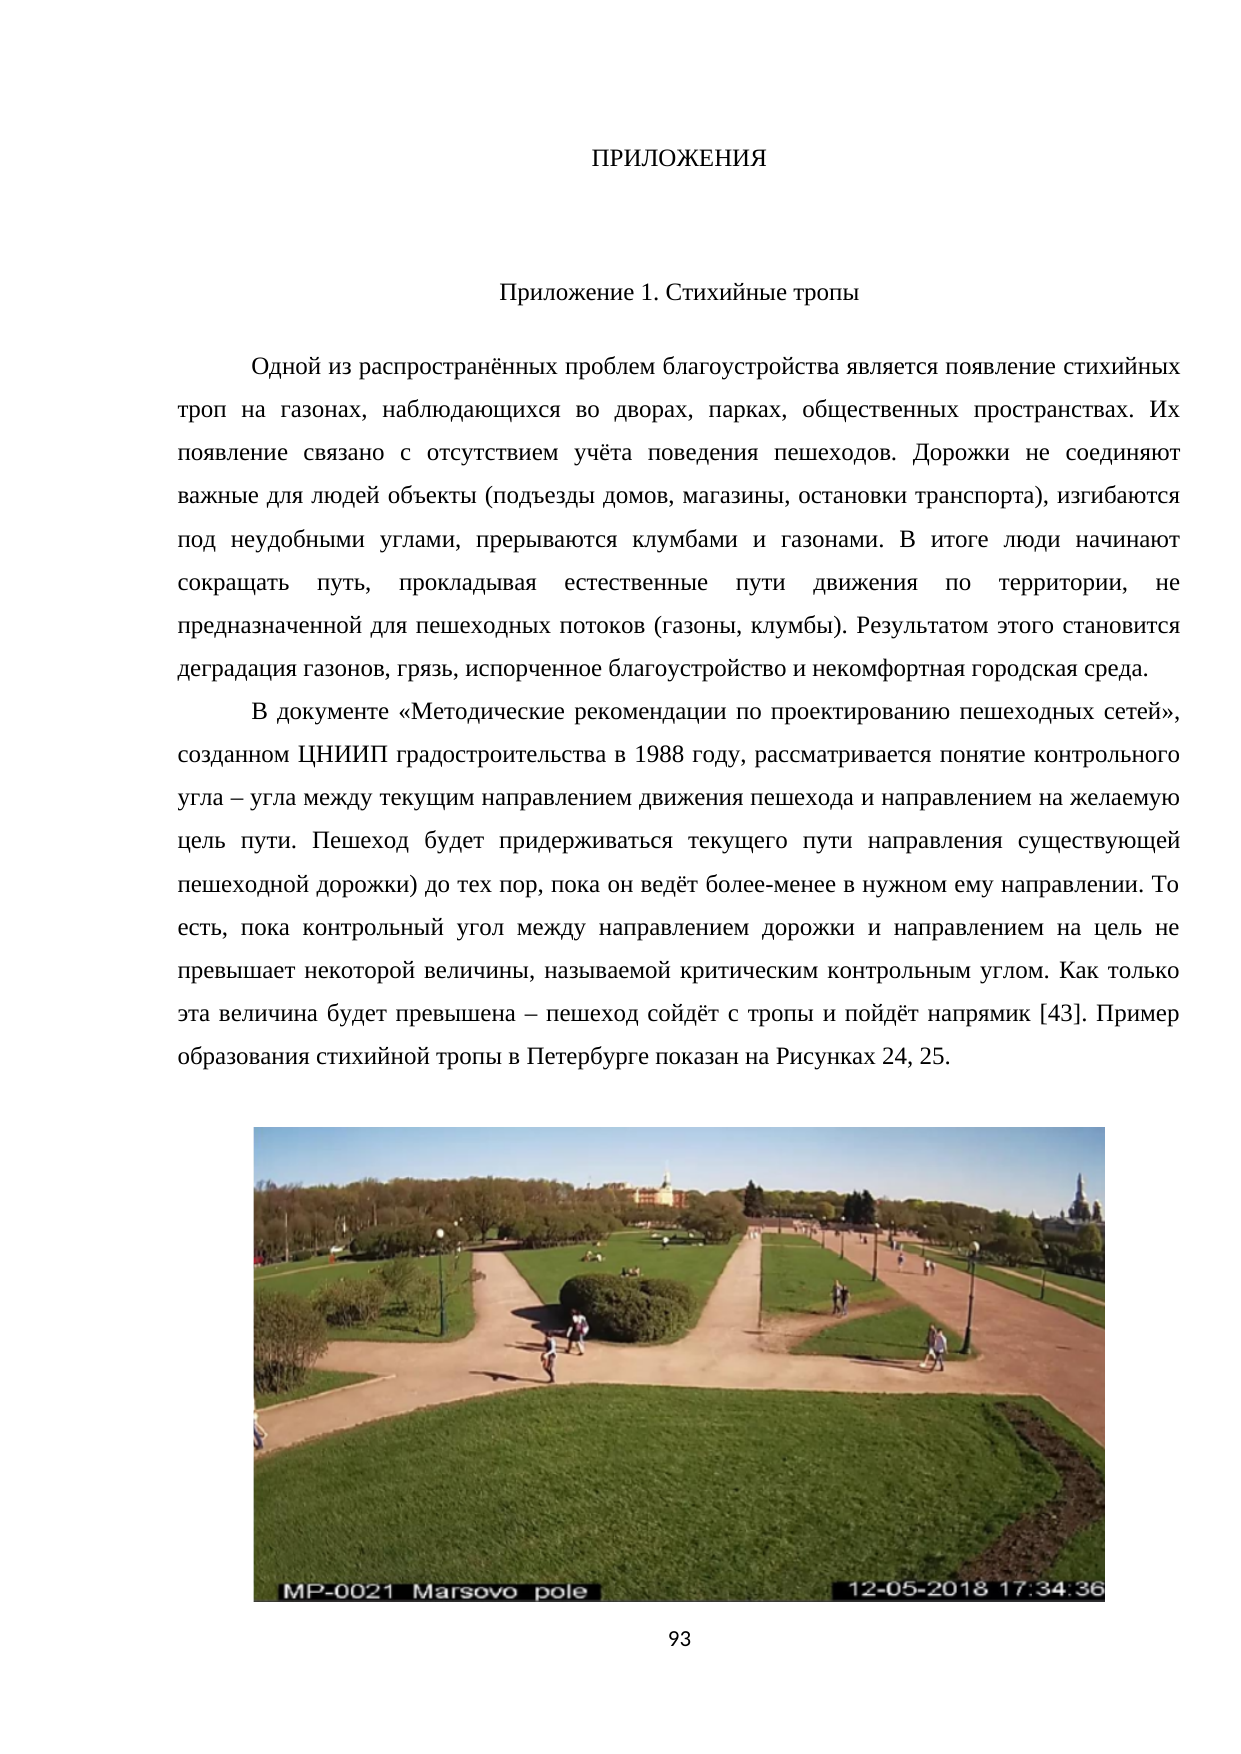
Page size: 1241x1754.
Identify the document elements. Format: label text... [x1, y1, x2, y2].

picture [253, 1127, 1105, 1602]
text Одной из распространённых проблем благоустройства является появление стихийных троп на газонах, наблюдающихся во дворах, парках, общественных пространствах. Их появление связано с отсутствием учёта поведения пешеходов. Дорожки не соединяют важные для людей объекты (подъезды домов, магазины, остановки транспорта), изгибаются под неудобными углами, прерываются клумбами и газонами. В итоге люди начинают сокращать путь, прокладывая естественные пути движения по территории, не предназначенной для пешеходных потоков (газоны, клумбы). Результатом этого становится деградация газонов, грязь, испорченное благоустройство и некомфортная городская среда. [177, 351, 1181, 682]
text В документе «Методические рекомендации по проектированию пешеходных сетей», созданном ЦНИИП градостроительства в 1988 году, рассматривается понятие контрольного угла – угла между текущим направлением движения пешехода и направлением на желаемую цель пути. Пешеход будет придерживаться текущего пути направления существующей пешеходной дорожки) до тех пор, пока он ведёт более-менее в нужном ему направлении. То есть, пока контрольный угол между направлением дорожки и направлением на цель не превышает некоторой величины, называемой критическим контрольным углом. Как только эта величина будет превышена – пешеход сойдёт с тропы и пойдёт напрямик [43]. Пример образования стихийной тропы в Петербурге показан на Рисунках 24, 25. [177, 696, 1181, 1070]
subtitle Приложение 1. Стихийные тропы [177, 277, 1181, 306]
subtitle ПРИЛОЖЕНИЯ [177, 143, 1181, 172]
